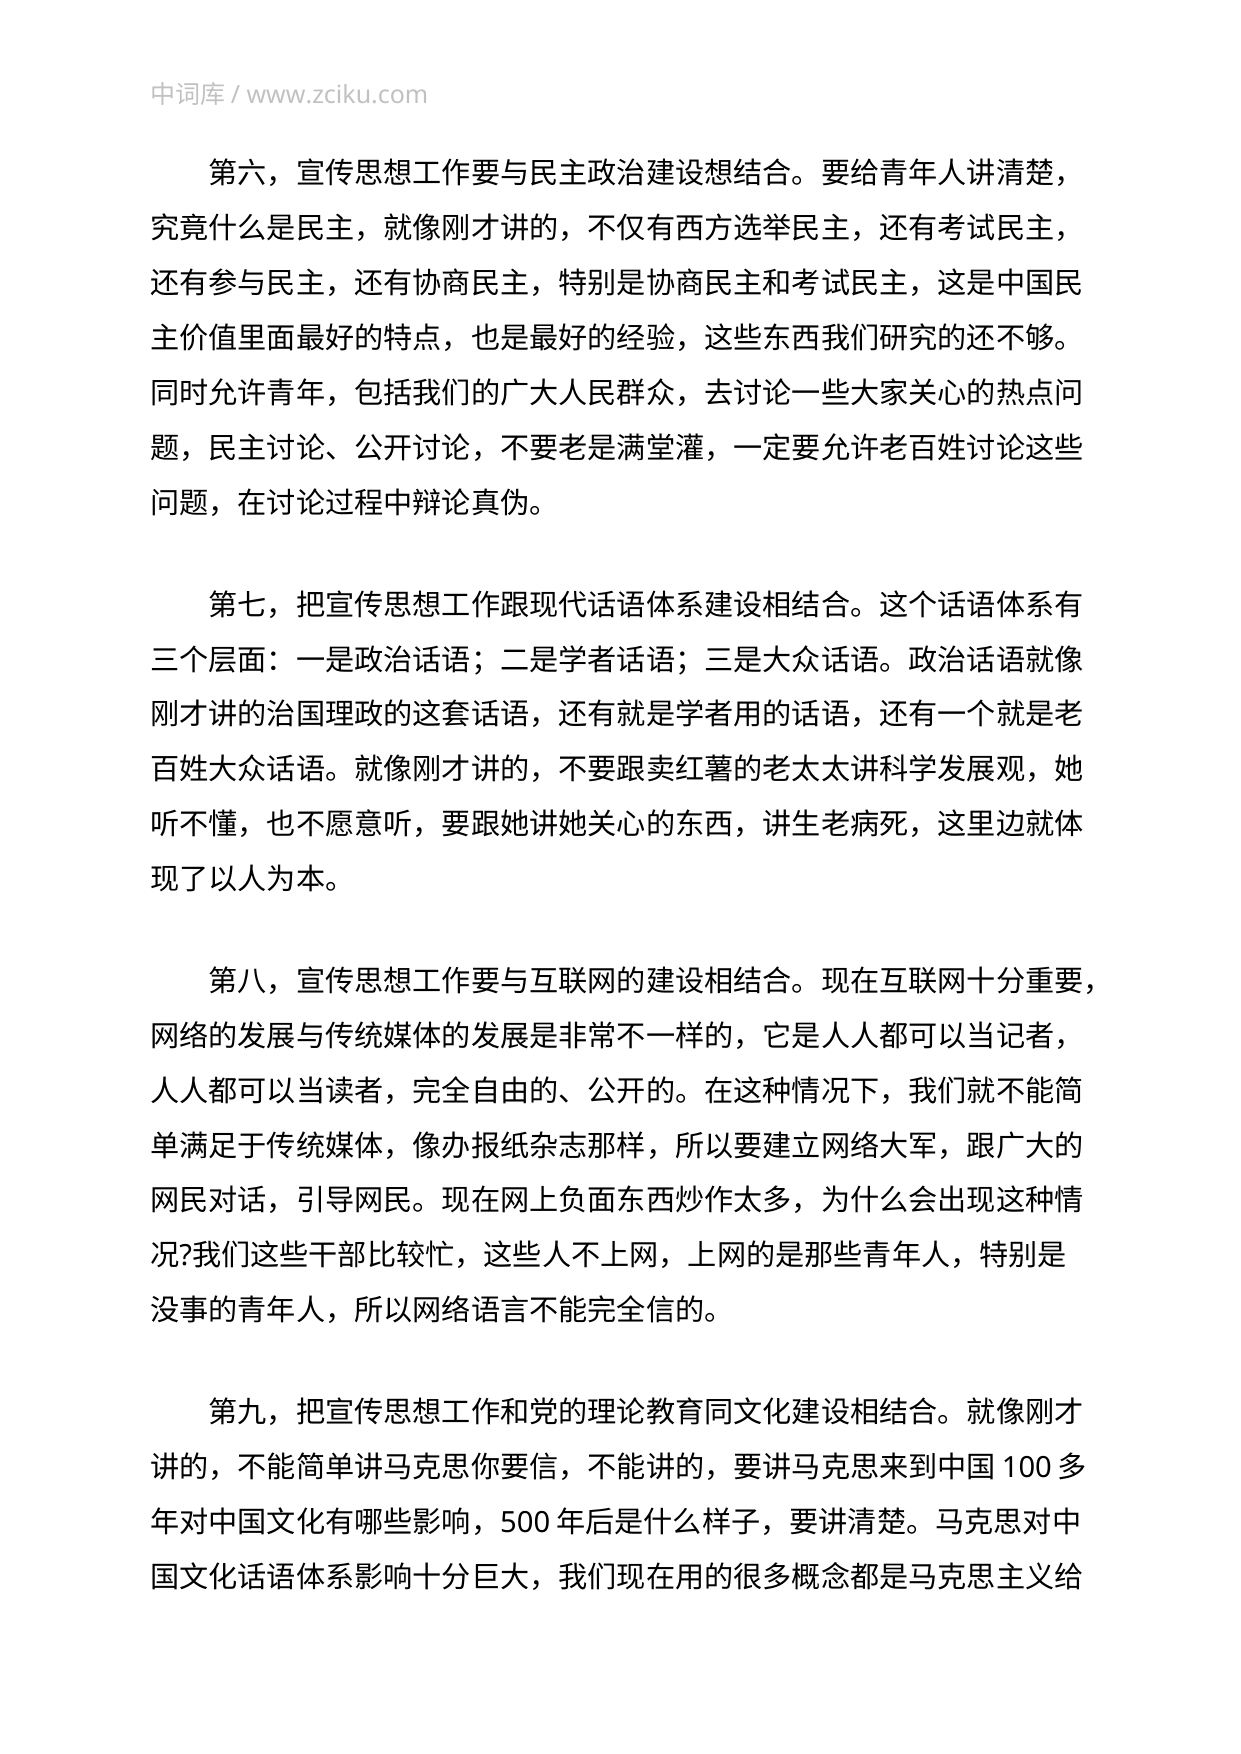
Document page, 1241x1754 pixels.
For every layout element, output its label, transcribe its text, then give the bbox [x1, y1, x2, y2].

text 第八，宣传思想工作要与互联网的建设相结合。现在互联网十分重要，网络的发展与传统媒体的发展是非常不一样的，它是人人都可以当记者，人人都可以当读者，完全自由的、公开的。在这种情况下，我们就不能简单满足于传统媒体，像办报纸杂志那样，所以要建立网络大军，跟广大的网民对话，引导网民。现在网上负面东西炒作太多，为什么会出现这种情况?我们这些干部比较忙，这些人不上网，上网的是那些青年人，特别是没事的青年人，所以网络语言不能完全信的。 [150, 957, 1090, 1329]
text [150, 1389, 1090, 1596]
text 第七，把宣传思想工作跟现代话语体系建设相结合。这个话语体系有三个层面：一是政治话语；二是学者话语；三是大众话语。政治话语就像刚才讲的治国理政的这套话语，还有就是学者用的话语，还有一个就是老百姓大众话语。就像刚才讲的，不要跟卖红薯的老太太讲科学发展观，她听不懂，也不愿意听，要跟她讲她关心的东西，讲生老病死，这里边就体现了以人为本。 [150, 581, 1090, 898]
text 第六，宣传思想工作要与民主政治建设想结合。要给青年人讲清楚，究竟什么是民主，就像刚才讲的，不仅有西方选举民主，还有考试民主，还有参与民主，还有协商民主，特别是协商民主和考试民主，这是中国民主价值里面最好的特点，也是最好的经验，这些东西我们研究的还不够。同时允许青年，包括我们的广大人民群众，去讨论一些大家关心的热点问题，民主讨论、公开讨论，不要老是满堂灌，一定要允许老百姓讨论这些问题，在讨论过程中辩论真伪。 [150, 150, 1090, 522]
